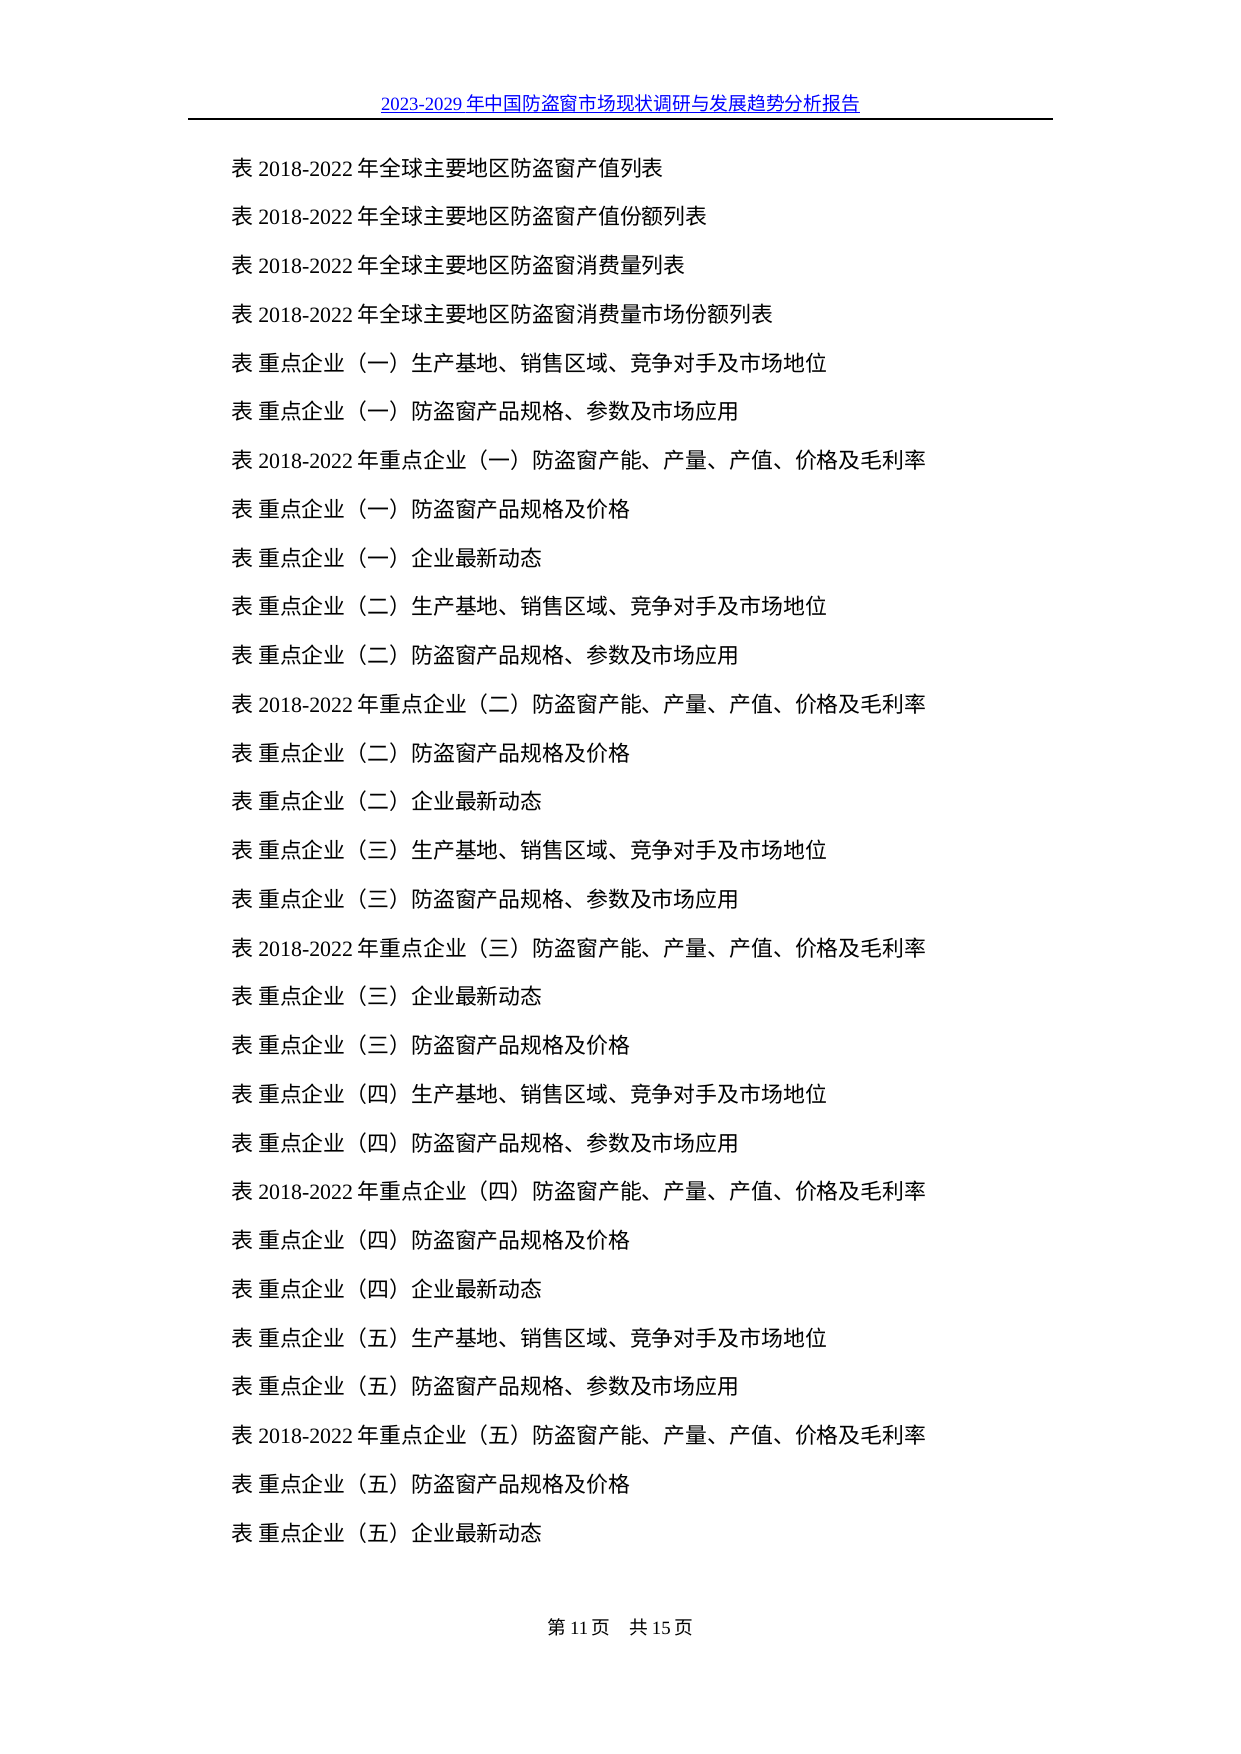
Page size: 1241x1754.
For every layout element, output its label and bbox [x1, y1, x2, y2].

text [187, 150, 1053, 1548]
